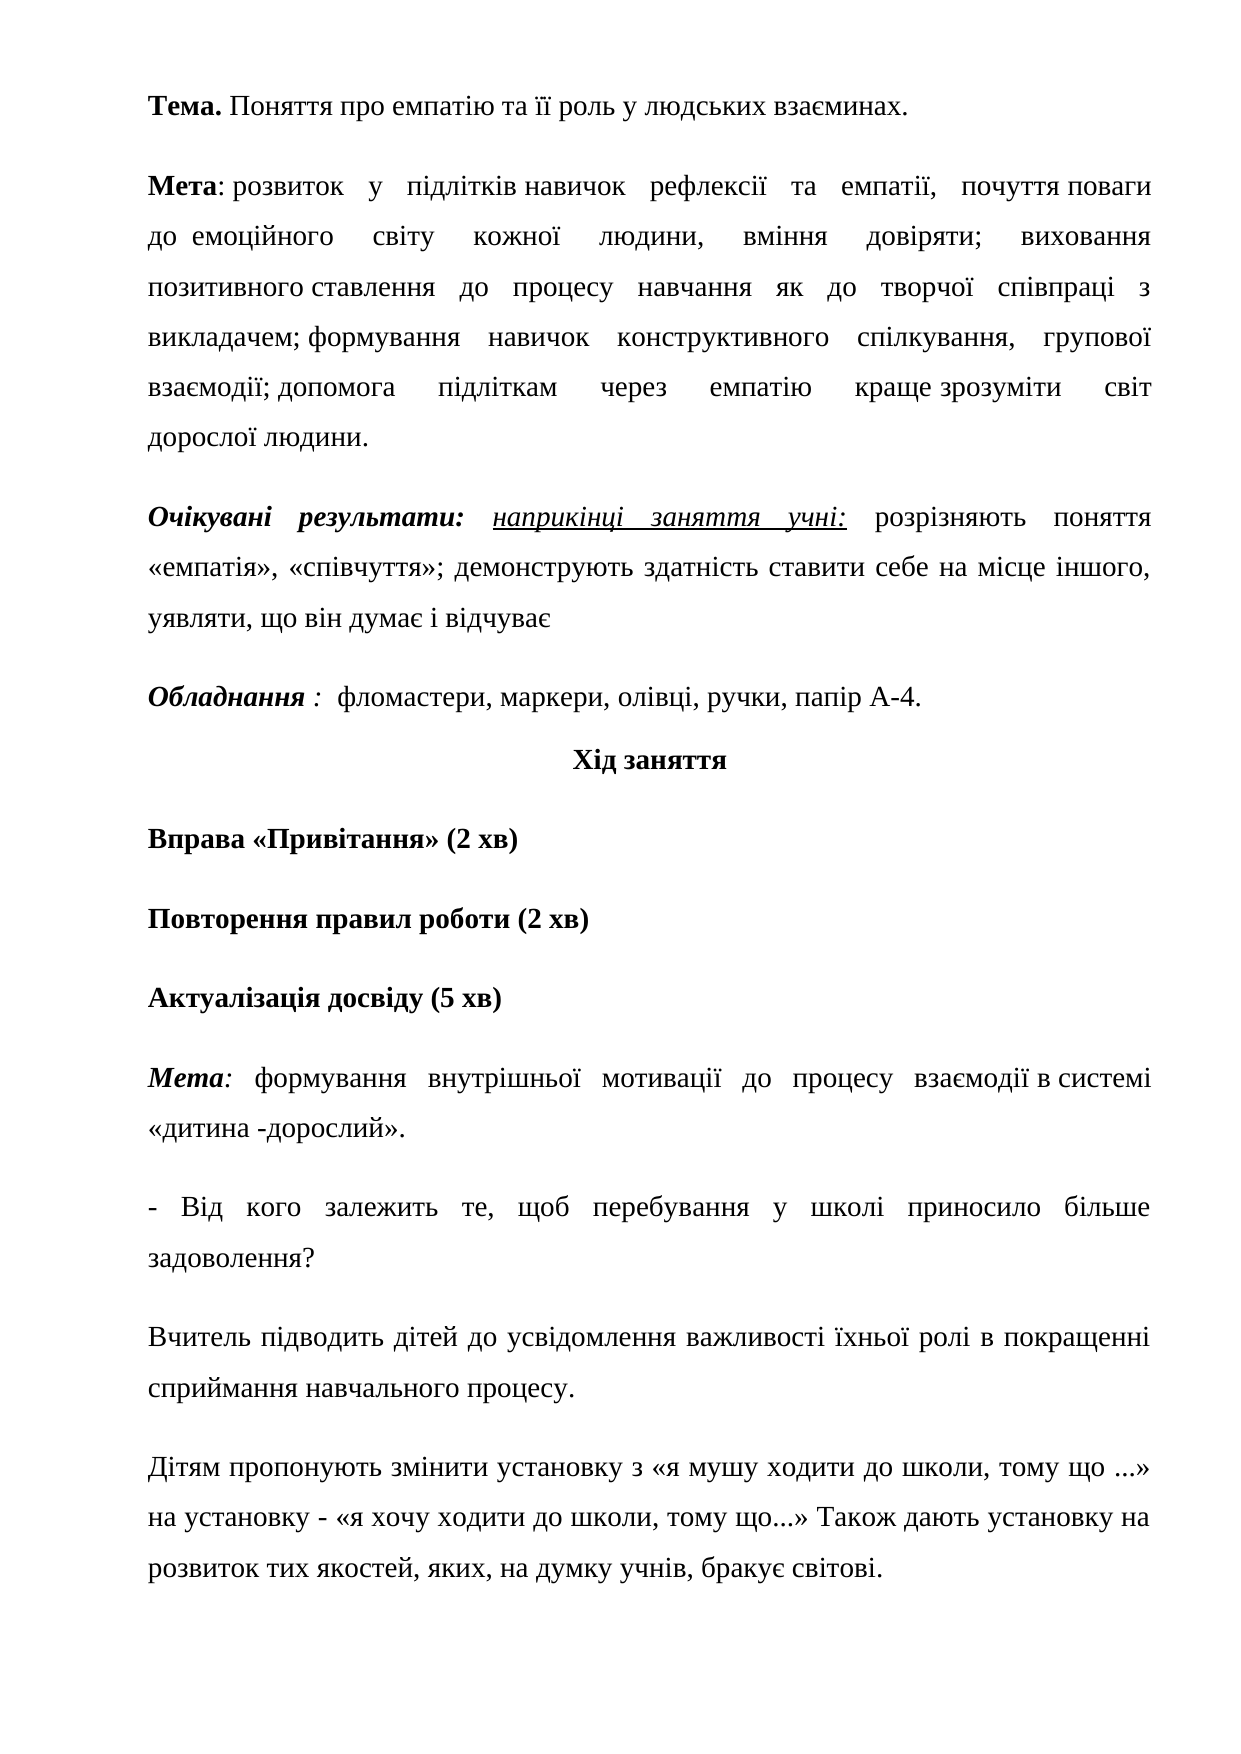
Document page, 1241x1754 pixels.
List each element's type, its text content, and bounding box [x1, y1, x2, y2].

text Дітям пропонують змінити установку з «я мушу ходити до школи, тому що ...» на установку - «я хочу ходити до школи, тому що...» Також дають установку на розвиток тих якостей, яких, на думку учнів, бракує світові. [148, 1449, 1152, 1583]
text Мета: формування внутрішньої мотивації до процесу взаємодії в системі «дитина -дорослий». [148, 1060, 1152, 1144]
text Тема. Поняття про емпатію та її роль у людських взаєминах. [148, 88, 1152, 122]
text Очікувані результати: наприкінці заняття учні: розрізняють поняття «емпатія», «співчуття»; демонструють здатність ставити себе на місце іншого, уявляти, що він думає і відчуває [148, 499, 1152, 633]
text Вчитель підводить дітей до усвідомлення важливості їхньої ролі в покращенні сприймання навчального процесу. [148, 1319, 1152, 1403]
text Хід заняття [148, 742, 1152, 775]
text Обладнання : фломастери, маркери, олівці, ручки, папір А-4. [148, 679, 1152, 713]
text Мета: розвиток у підлітків навичок рефлексії та емпатії, почуття поваги до емоційного світу кожної людини, вміння довіряти; виховання позитивного ставлення до процесу навчання як до творчої співпраці з викладачем; формування навичок конструктивного спілкування, групової взаємодії; допомога підліткам через емпатію краще зрозуміти світ дорослої людини. [148, 168, 1152, 453]
text Актуалізація досвіду (5 хв) [148, 980, 1152, 1014]
text Вправа «Привітання» (2 хв) [148, 821, 1152, 855]
text Повторення правил роботи (2 хв) [148, 901, 1152, 934]
text - Від кого залежить те, щоб перебування у школі приносило більше задоволення? [148, 1189, 1152, 1273]
